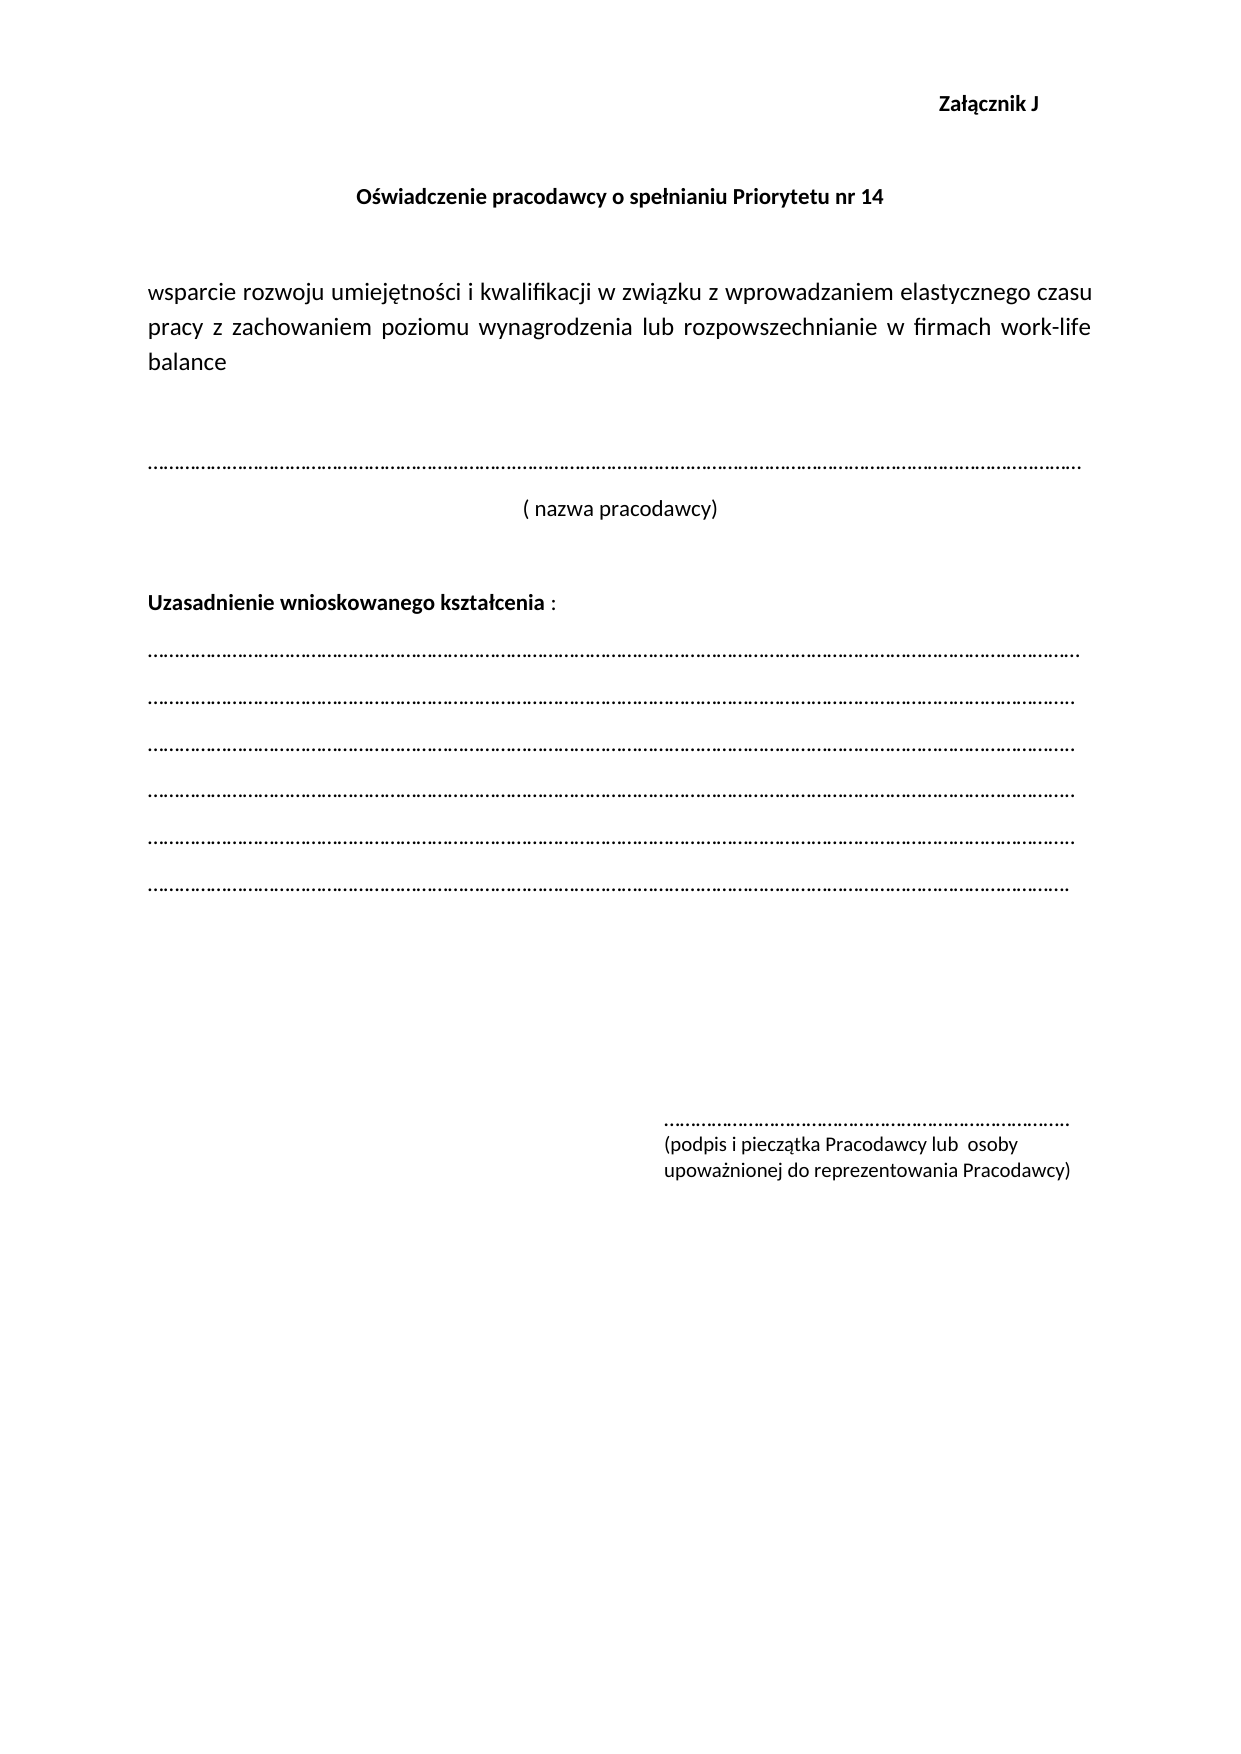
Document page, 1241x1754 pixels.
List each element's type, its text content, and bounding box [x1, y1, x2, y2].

text …………………………………………………………………………………………………………………………………………………………… [148, 635, 1093, 663]
text wsparcie rozwoju umiejętności i kwalifikacji w związku z wprowadzaniem elastycznego czasu pracy z zachowaniem poziomu wynagrodzenia lub rozpowszechnianie w firmach work-life balance [148, 276, 1093, 377]
text …………………………………………………………………………………………………………………………………………………………. [148, 869, 1093, 897]
text ………………………………………………………………………………………………………………………………………………………….. [148, 682, 1093, 710]
text ………………………………………………………………….. [153, 1104, 1093, 1132]
text ………………………………………………………………………………………………………………………………………………………….. [148, 776, 1093, 803]
text ………………………………………………………………………………………………………………………………………………………….. [148, 822, 1093, 850]
text …………………………………………………………….……………………………………………………………………………………..……… [148, 447, 1093, 475]
text Załącznik J [148, 89, 1093, 117]
text (podpis i pieczątka Pracodawcy lub osoby upoważnionej do reprezentowania Pracodawcy) [664, 1132, 1093, 1182]
text Uzasadnienie wnioskowanego kształcenia : [148, 588, 1093, 616]
text ………………………………………………………………………………………………………………………………………………………….. [148, 729, 1093, 757]
text ( nazwa pracodawcy) [148, 494, 1093, 522]
text Oświadczenie pracodawcy o spełnianiu Priorytetu nr 14 [148, 182, 1093, 210]
